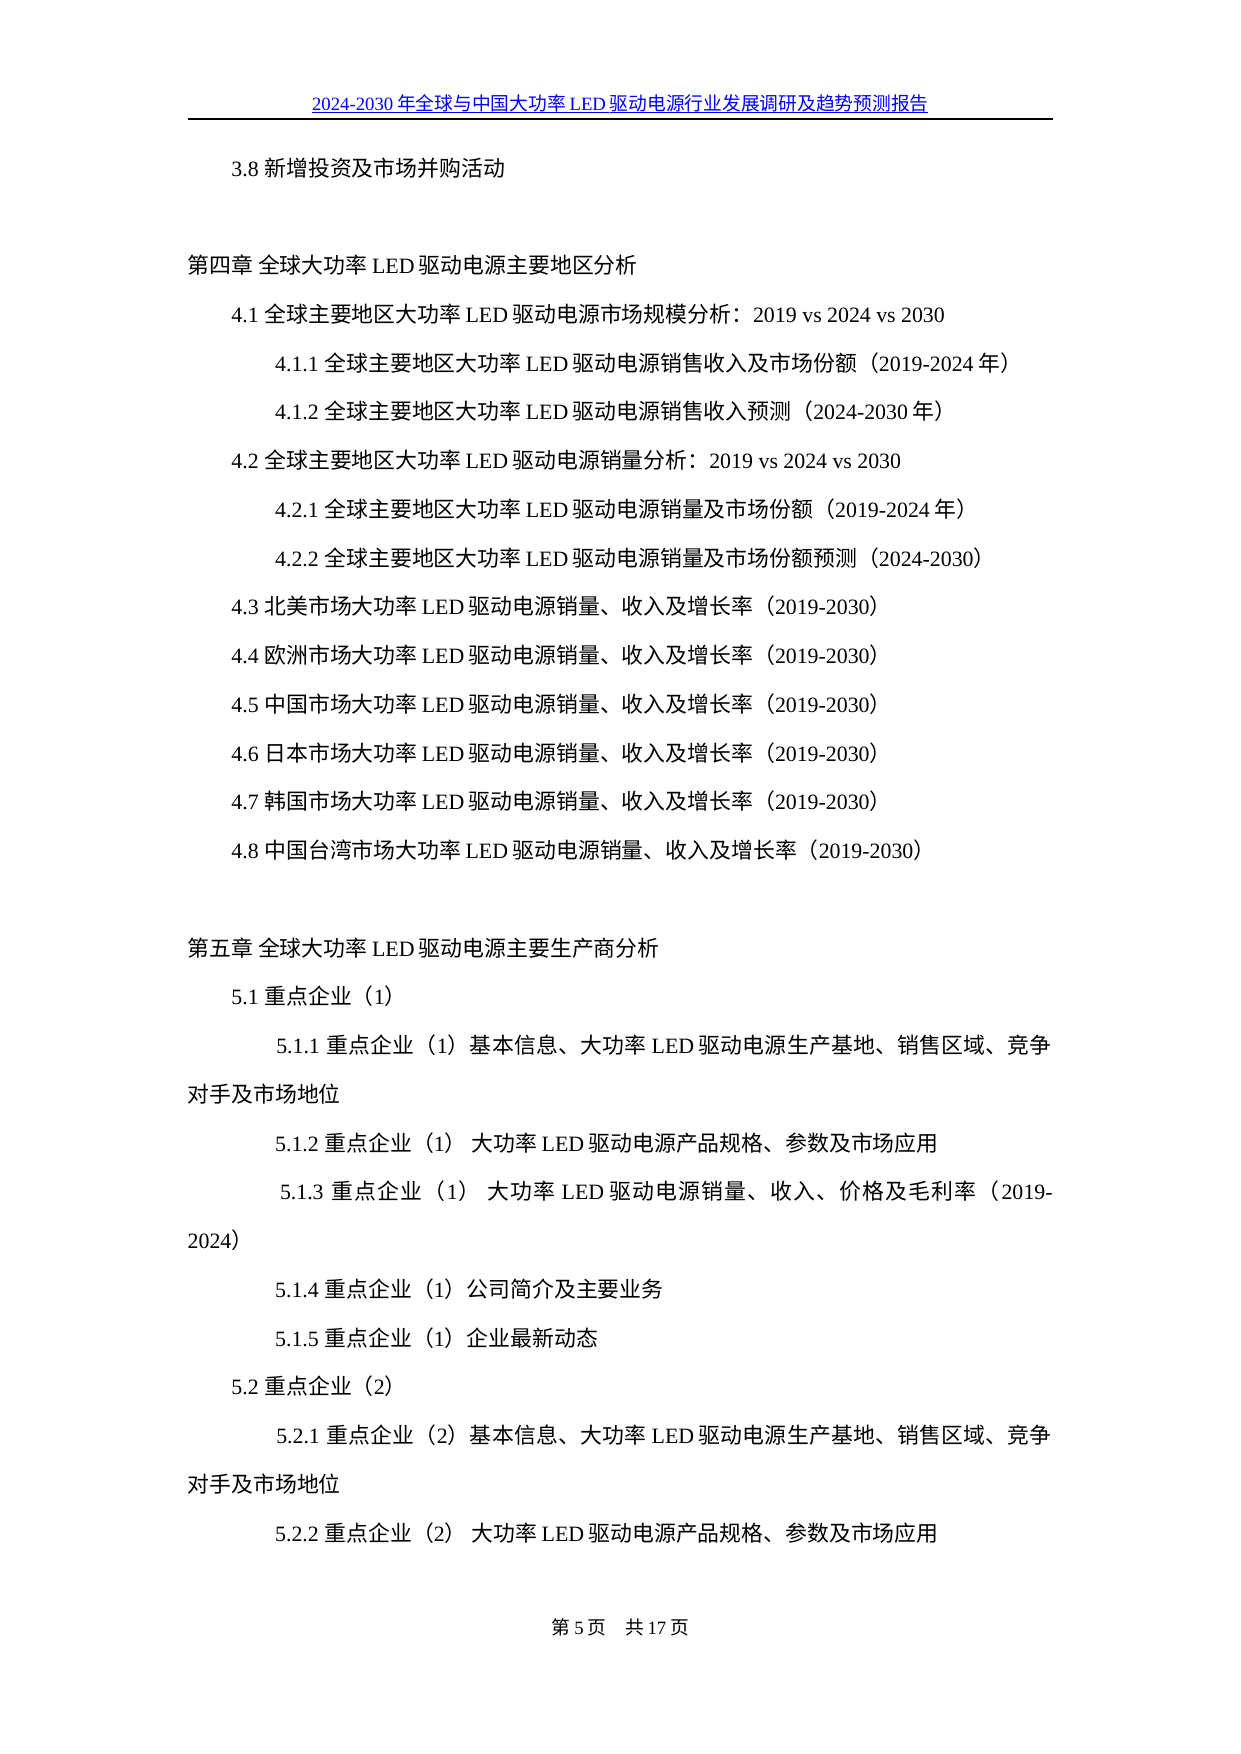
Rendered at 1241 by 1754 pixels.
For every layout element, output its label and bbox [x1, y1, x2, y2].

text [187, 150, 1053, 1548]
